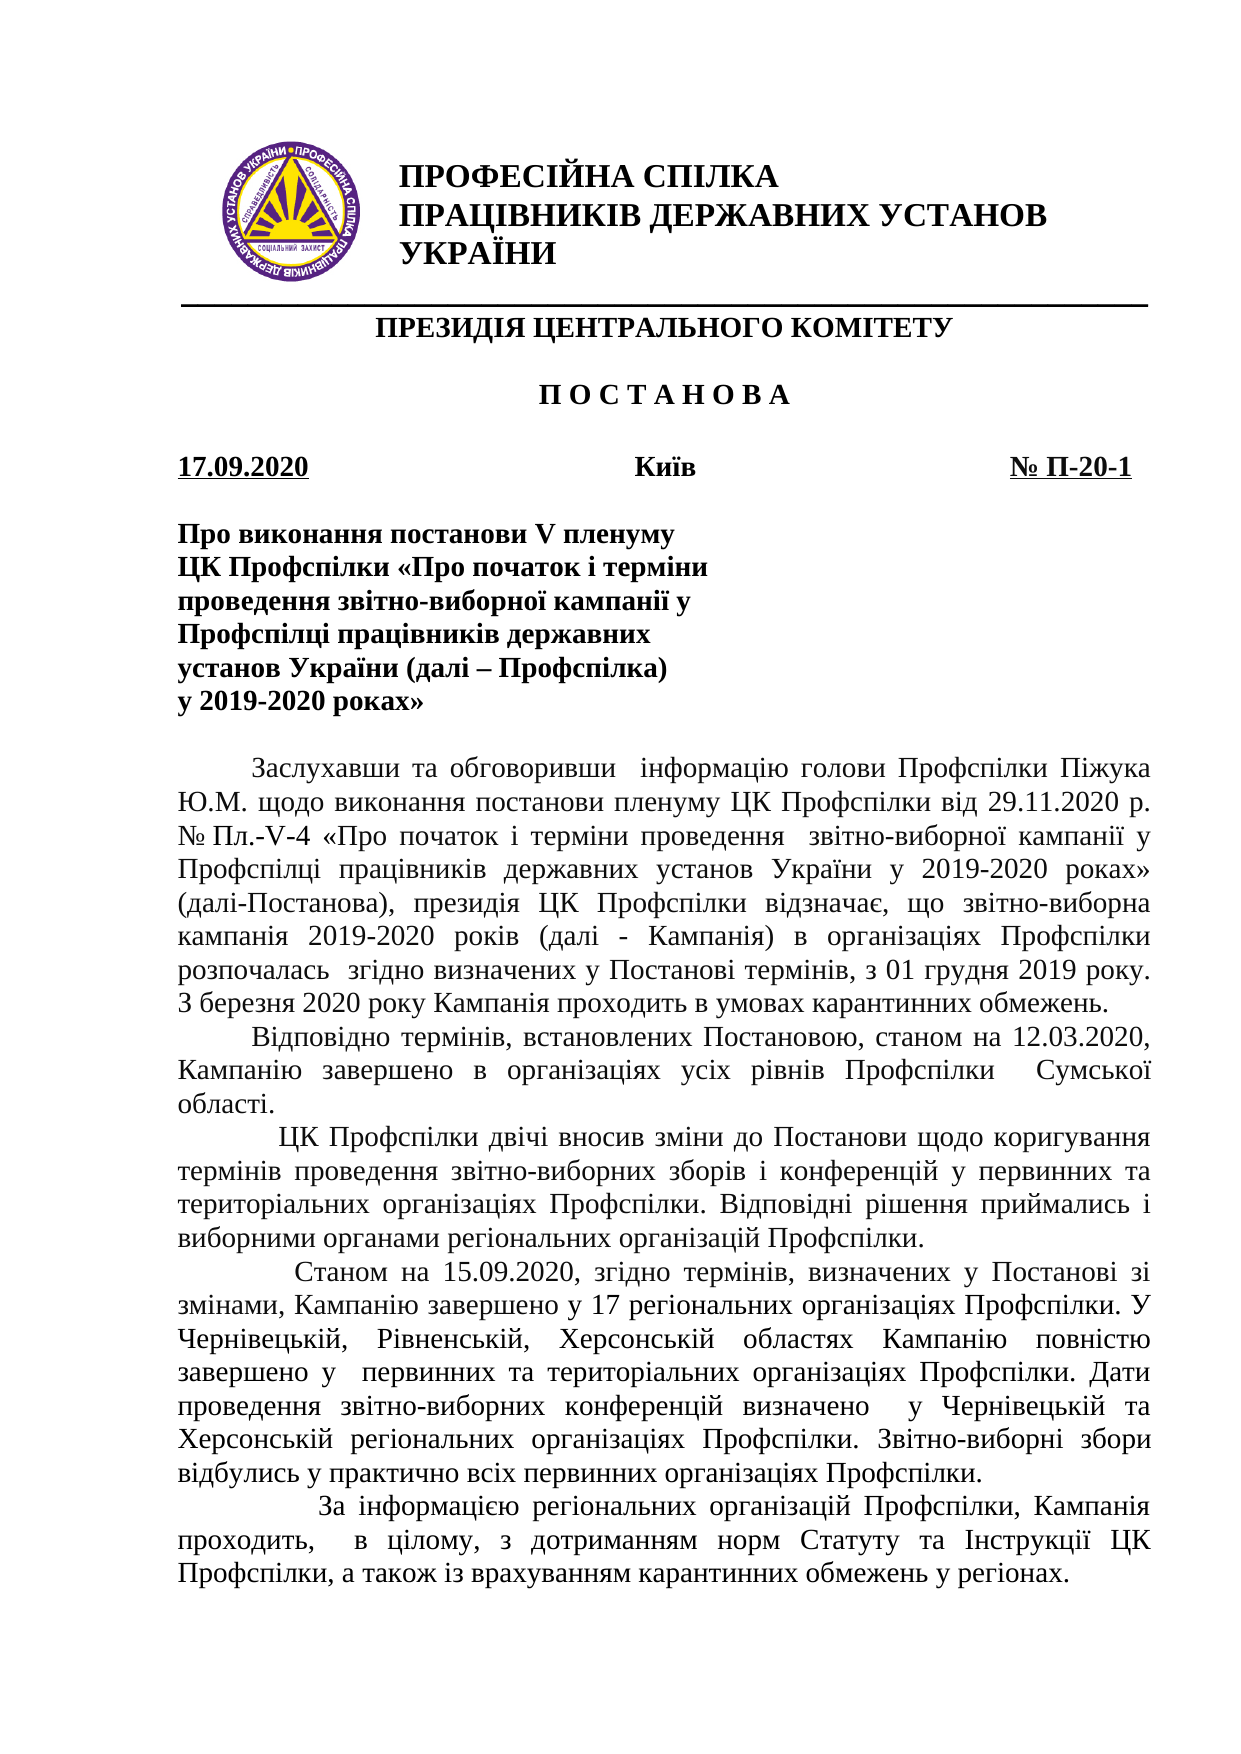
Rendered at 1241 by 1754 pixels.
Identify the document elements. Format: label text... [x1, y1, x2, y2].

text Профспілці працівників державних [177, 616, 1152, 650]
text Відповідно термінів, встановлених Постановою, станом на 12.03.2020, Кампанію завершено в організаціях усіх рівнів Профспілки Сумської області. [177, 1019, 1152, 1119]
text Заслухавши та обговоривши інформацію голови Профспілки Піжука Ю.М. щодо виконання постанови пленуму ЦК Профспілки від 29.11.2020 р. № Пл.-V-4 «Про початок і терміни проведення звітно-виборної кампанії у Профспілці працівників державних установ України у 2019-2020 роках» (далі-Постанова), президія ЦК Профспілки відзначає, що звітно-виборна кампанія 2019-2020 років (далі - Кампанія) в організаціях Профспілки розпочалась згідно визначених у Постанові термінів, з 01 грудня 2019 року. З березня 2020 року Кампанія проходить в умовах карантинних обмежень. [177, 751, 1152, 1019]
text у 2019-2020 роках» [177, 683, 1152, 717]
picture [207, 123, 373, 271]
text П О С Т А Н О В А [177, 377, 1152, 410]
text За інформацією регіональних організацій Профспілки, Кампанія проходить, в цілому, з дотриманням норм Статуту та Інструкції ЦК Профспілки, а також із врахуванням карантинних обмежень у регіонах. [177, 1488, 1152, 1589]
text ЦК Профспілки «Про початок і терміни [177, 549, 1152, 583]
text проведення звітно-виборної кампанії у [177, 583, 1152, 616]
text ПРАЦІВНИКІВ ДЕРЖАВНИХ УСТАНОВ [398, 195, 1152, 233]
text __________________________________________________________ [177, 271, 1152, 310]
text Станом на 15.09.2020, згідно термінів, визначених у Постанові зі змінами, Кампанію завершено у 17 регіональних організаціях Профспілки. У Чернівецькій, Рівненській, Херсонській областях Кампанію повністю завершено у первинних та територіальних організаціях Профспілки. Дати проведення звітно-виборних конференцій визначено у Чернівецькій та Херсонській регіональних організаціях Профспілки. Звітно-виборні збори відбулись у практично всіх первинних організаціях Профспілки. [177, 1254, 1152, 1488]
text установ України (далі – Профспілка) [177, 650, 1152, 683]
text Про виконання постанови V пленуму [177, 516, 1152, 549]
text ПРЕЗИДІЯ ЦЕНТРАЛЬНОГО КОМІТЕТУ [177, 310, 1152, 343]
text ЦК Профспілки двічі вносив зміни до Постанови щодо коригування термінів проведення звітно-виборних зборів і конференцій у первинних та територіальних організаціях Профспілки. Відповідні рішення приймались і виборними органами регіональних організацій Профспілки. [177, 1119, 1152, 1254]
text УКРАЇНИ [398, 233, 1152, 271]
text ПРОФЕСІЙНА СПІЛКА [398, 156, 1152, 195]
text 17.09.2020 Київ № П-20-1 [177, 449, 1152, 482]
